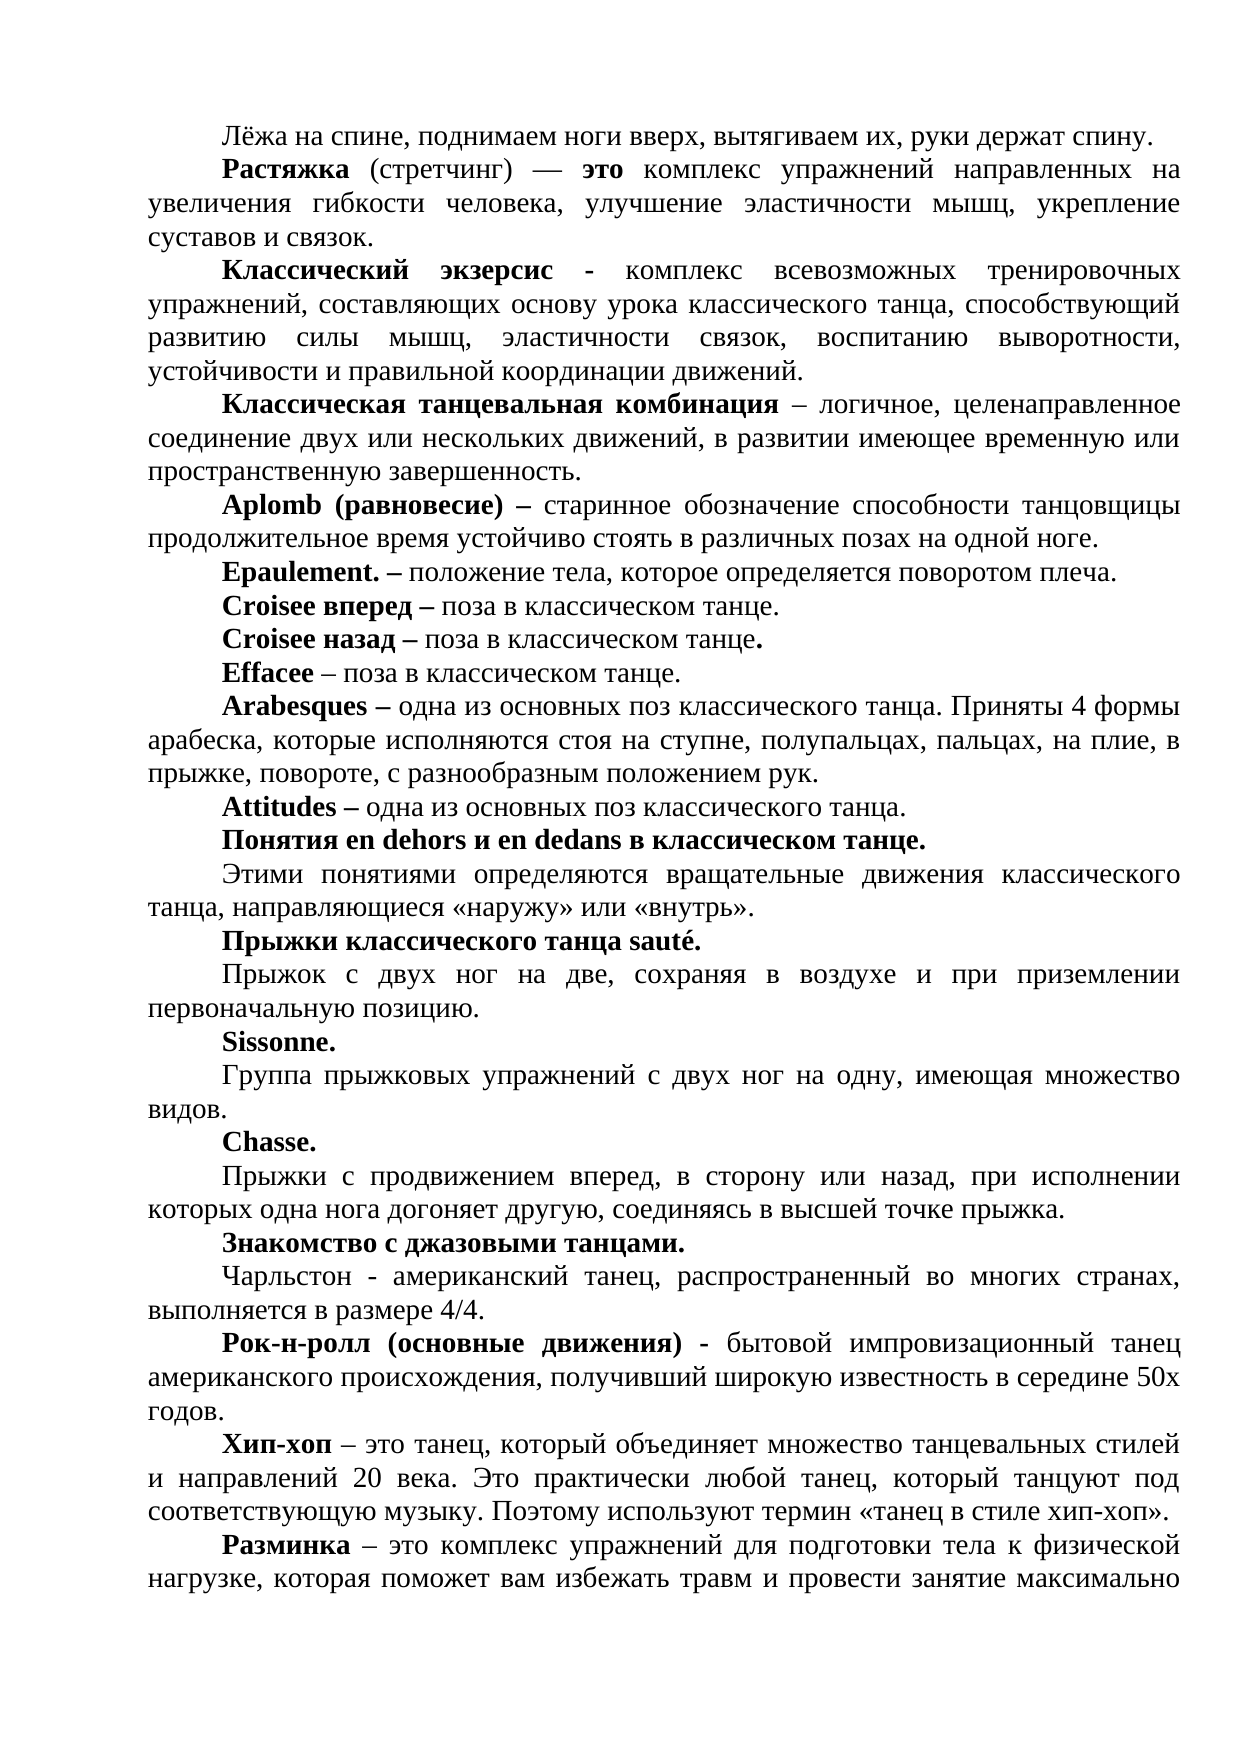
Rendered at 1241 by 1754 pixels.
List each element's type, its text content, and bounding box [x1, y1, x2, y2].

text Чарльстон - американский танец, распространенный во многих странах, выполняется в размере 4/4. [148, 1258, 1181, 1326]
text Хип-хоп – это танец, который объединяет множество танцевальных стилей и направлений 20 века. Это практически любой танец, который танцуют под соответствующую музыку. Поэтому используют термин «танец в стиле хип-хоп». [148, 1426, 1181, 1527]
text Классическая танцевальная комбинация – логичное, целенаправленное соединение двух или нескольких движений, в развитии имеющее временную или пространственную завершенность. [148, 386, 1181, 487]
text Croisee назад – поза в классическом танце. [148, 621, 1181, 655]
text Effacee – поза в классическом танце. [148, 655, 1181, 688]
text Группа прыжковых упражнений с двух ног на одну, имеющая множество видов. [148, 1057, 1181, 1124]
text Epaulement. – положение тела, которое определяется поворотом плеча. [148, 554, 1181, 588]
text Sissonne. [148, 1024, 1181, 1057]
text Знакомство с джазовыми танцами. [148, 1225, 1181, 1258]
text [148, 1527, 1181, 1594]
text Aplomb (равновесие) – старинное обозначение способности танцовщицы продолжительное время устойчиво стоять в различных позах на одной ноге. [148, 487, 1181, 554]
text Прыжки с продвижением вперед, в сторону или назад, при исполнении которых одна нога догоняет другую, соединяясь в высшей точке прыжка. [148, 1158, 1181, 1225]
text Arabesques – одна из основных поз классического танца. Приняты 4 формы арабеска, которые исполняются стоя на ступне, полупальцах, пальцах, на плие, в прыжке, повороте, с разнообразным положением рук. [148, 688, 1181, 789]
text Attitudes – одна из основных поз классического танца. [148, 789, 1181, 822]
text Растяжка (стретчинг) — это комплекс упражнений направленных на увеличения гибкости человека, улучшение эластичности мышц, укрепление суставов и связок. [148, 152, 1181, 252]
text Классический экзерсис - комплекс всевозможных тренировочных упражнений, составляющих основу урока классического танца, способствующий развитию силы мышц, эластичности связок, воспитанию выворотности, устойчивости и правильной координации движений. [148, 252, 1181, 386]
text Croisee вперед – поза в классическом танце. [148, 588, 1181, 621]
text Прыжки классического танца sauté. [148, 923, 1181, 957]
text Этими понятиями определяются вращательные движения классического танца, направляющиеся «наружу» или «внутрь». [148, 856, 1181, 923]
text Понятия en dehors и en dedans в классическом танце. [148, 822, 1181, 856]
text Лёжа на спине, поднимаем ноги вверх, вытягиваем их, руки держат спину. [148, 118, 1181, 152]
text Рок-н-ролл (основные движения) - бытовой импровизационный танец американского происхождения, получивший широкую известность в середине 50х годов. [148, 1326, 1181, 1426]
text Chasse. [148, 1124, 1181, 1158]
text Прыжок с двух ног на две, сохраняя в воздухе и при приземлении первоначальную позицию. [148, 957, 1181, 1024]
